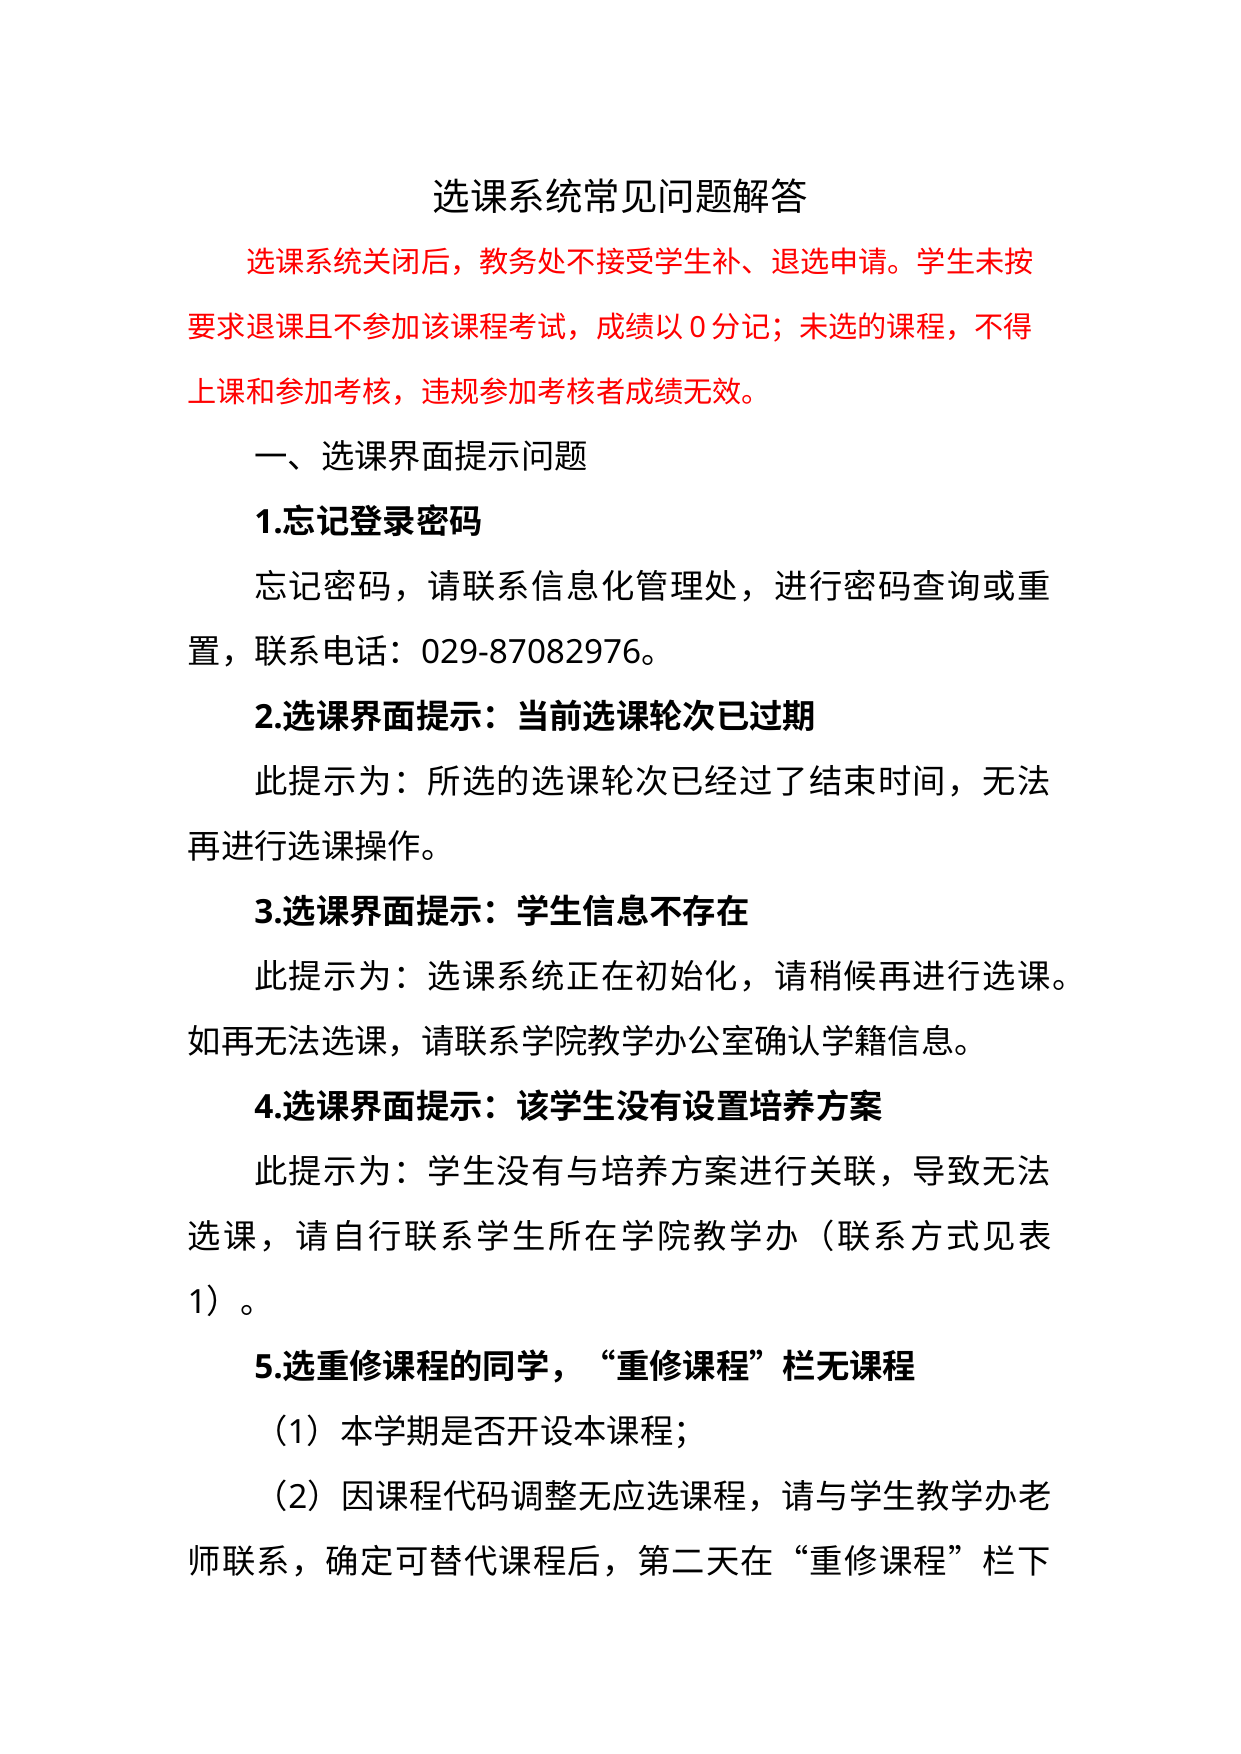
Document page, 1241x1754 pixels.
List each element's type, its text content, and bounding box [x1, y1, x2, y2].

text 此提示为：所选的选课轮次已经过了结束时间，无法再进行选课操作。 [187, 747, 1053, 877]
text 4.选课界面提示：该学生没有设置培养方案 [187, 1072, 1053, 1137]
text 此提示为：选课系统正在初始化，请稍候再进行选课。如再无法选课，请联系学院教学办公室确认学籍信息。 [187, 942, 1053, 1072]
text 3.选课界面提示：学生信息不存在 [187, 877, 1053, 942]
text 一、选课界面提示问题 [187, 422, 1053, 487]
text 选课系统关闭后，教务处不接受学生补、退选申请。学生未按要求退课且不参加该课程考试，成绩以0分记；未选的课程，不得上课和参加考核，违规参加考核者成绩无效。 [187, 227, 1053, 422]
text 此提示为：学生没有与培养方案进行关联，导致无法选课，请自行联系学生所在学院教学办（联系方式见表1）。 [187, 1137, 1053, 1332]
text 1.忘记登录密码 [187, 487, 1053, 552]
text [187, 1462, 1053, 1592]
text 选课系统常见问题解答 [187, 162, 1053, 227]
text （1）本学期是否开设本课程； [187, 1397, 1053, 1462]
text 忘记密码，请联系信息化管理处，进行密码查询或重置，联系电话：029-87082976。 [187, 552, 1053, 682]
text 2.选课界面提示：当前选课轮次已过期 [187, 682, 1053, 747]
text 5.选重修课程的同学，“重修课程”栏无课程 [187, 1332, 1053, 1397]
